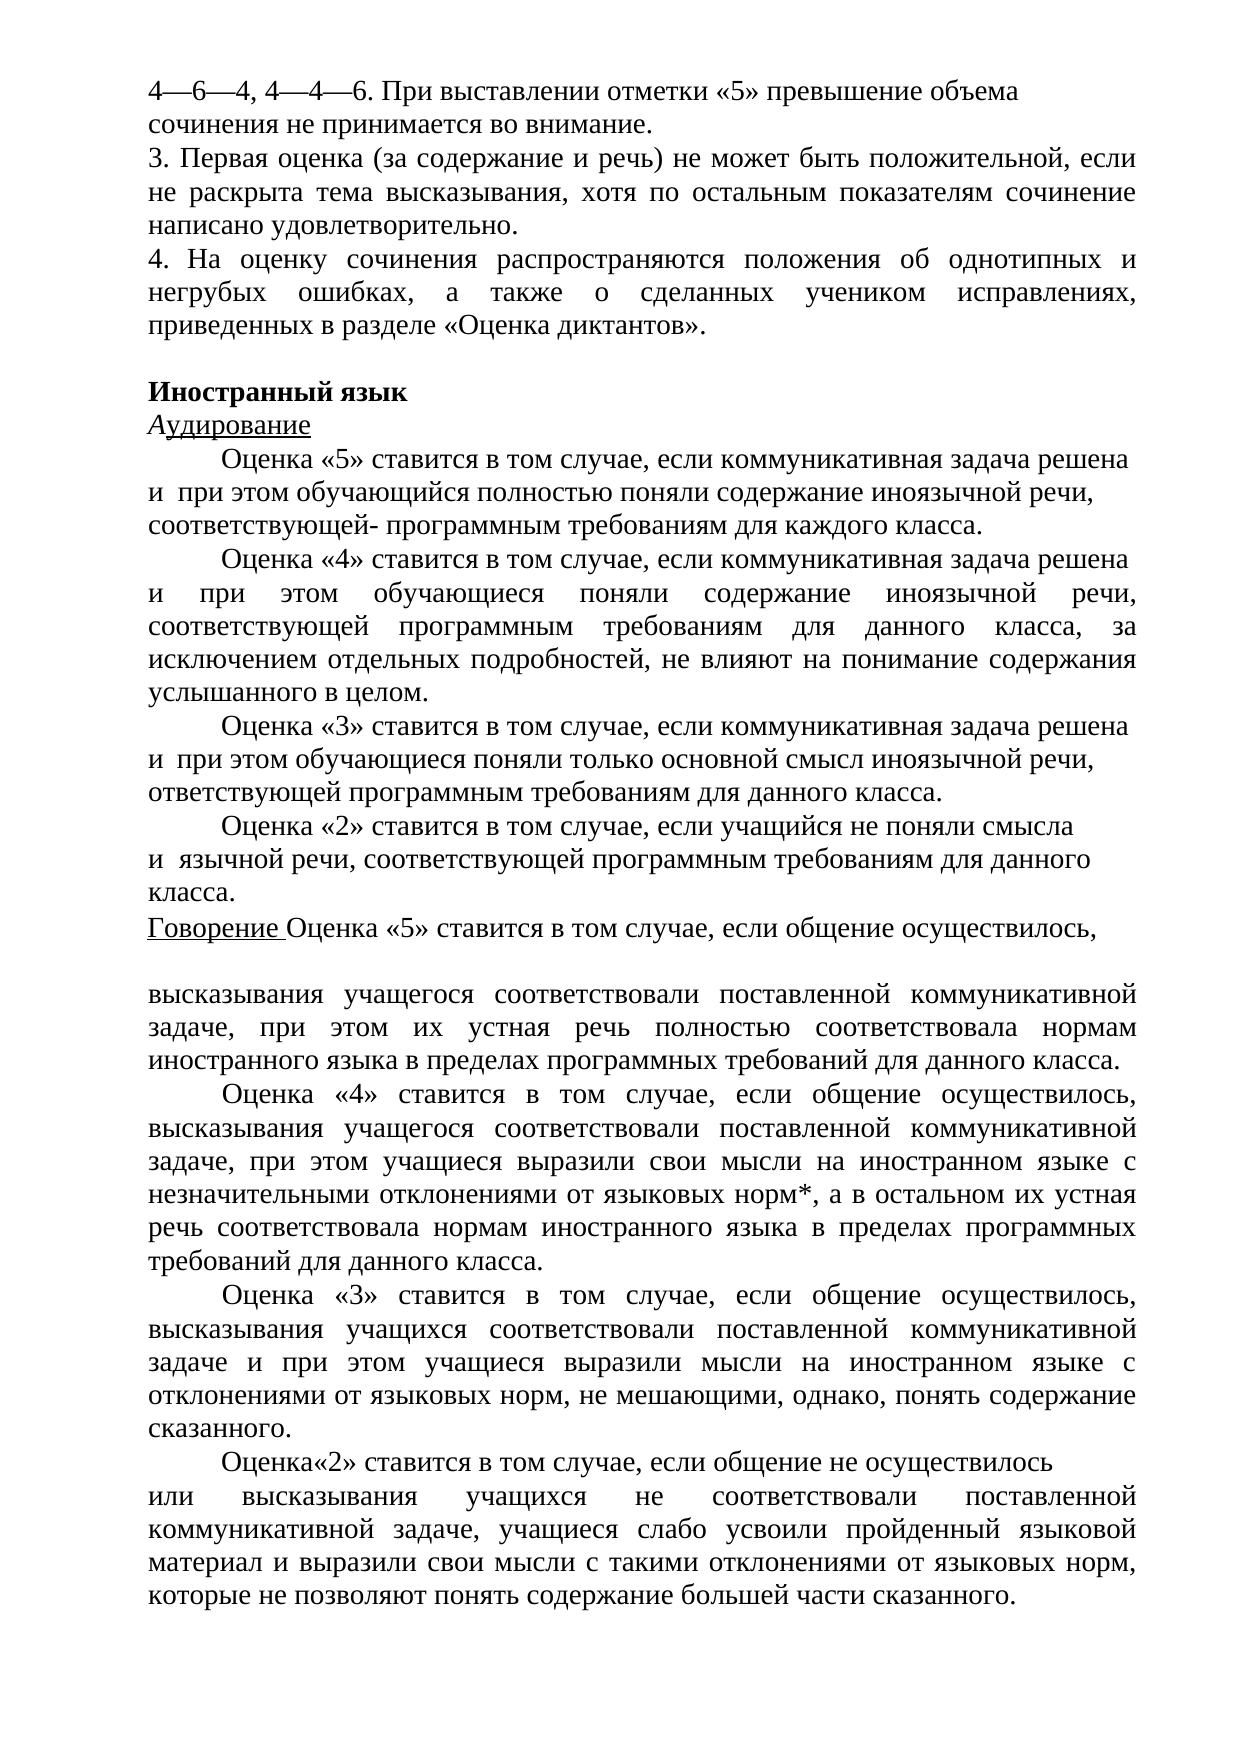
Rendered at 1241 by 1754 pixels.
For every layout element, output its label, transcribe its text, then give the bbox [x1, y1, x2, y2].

text Оценка «5» ставится в том случае, если коммуникативная задача решена [221, 441, 1137, 474]
list язычной речи, соответствующей программным требованиям для данного класса. [148, 843, 1135, 908]
list при этом обучающиеся поняли только основной смысл иноязычной речи, ответствующей программным требованиям для данного класса. [148, 743, 1135, 808]
list при этом обучающиеся поняли содержание иноязычной речи, соответствующей программным требованиям для данного класса, за исключением отдельных подробностей, не влияют на понимание содержания услышанного в целом. [148, 576, 1137, 708]
text 4—6—4, 4—4—6. При выставлении отметки «5» превышение объема сочинения не принимается во внимание. [148, 74, 1137, 140]
text Оценка «4» ставится в том случае, если коммуникативная задача решена [221, 541, 1137, 575]
text Оценка «3» ставится в том случае, если коммуникативная задача решена [221, 708, 1137, 741]
text Оценка«2» ставится в том случае, если общение не осуществилось [221, 1444, 1137, 1478]
text или высказывания учащихся не соответствовали поставленной коммуникативной задаче, учащиеся слабо усвоили пройденный языковой материал и выразили свои мысли с такими отклонениями от языковых норм, которые не позволяют понять содержание большей части сказанного. [148, 1479, 1137, 1611]
text Аудирование [148, 408, 1137, 441]
text Говорение Оценка «5» ставится в том случае, если общение осуществилось, [147, 910, 1137, 943]
text высказывания учащегося соответствовали поставленной коммуникативной задаче, при этом их устная речь полностью соответствовала нормам иностранного языка в пределах программных требований для данного класса. [148, 977, 1137, 1076]
text Иностранный язык [148, 374, 1137, 408]
list Первая оценка (за содержание и речь) не может быть положительной, если не раскрыта тема высказывания, хотя по остальным показателям сочинение написано удовлетворительно. [148, 142, 1137, 240]
text Оценка «4» ставится в том случае, если общение осуществилось, высказывания учащегося соответствовали поставленной коммуникативной задаче, при этом учащиеся выразили свои мысли на иностранном языке с незначительными отклонениями от языковых норм*, а в остальном их устная речь соответствовала нормам иностранного языка в пределах программных требований для данного класса. [148, 1077, 1137, 1276]
text Оценка «3» ставится в том случае, если общение осуществилось, высказывания учащихся соответствовали поставленной коммуникативной задаче и при этом учащиеся выразили мысли на иностранном языке с отклонениями от языковых норм, не мешающими, однако, понять содержание сказанного. [148, 1278, 1137, 1444]
list при этом обучающийся полностью поняли содержание иноязычной речи, соответствующей- программным требованиям для каждого класса. [148, 476, 1137, 541]
text Оценка «2» ставится в том случае, если учащийся не поняли смысла [221, 808, 1137, 842]
list На оценку сочинения распространяются положения об однотипных и негрубых ошибках, а также о сделанных учеником исправлениях, приведенных в разделе «Оценка диктантов». [148, 242, 1137, 341]
